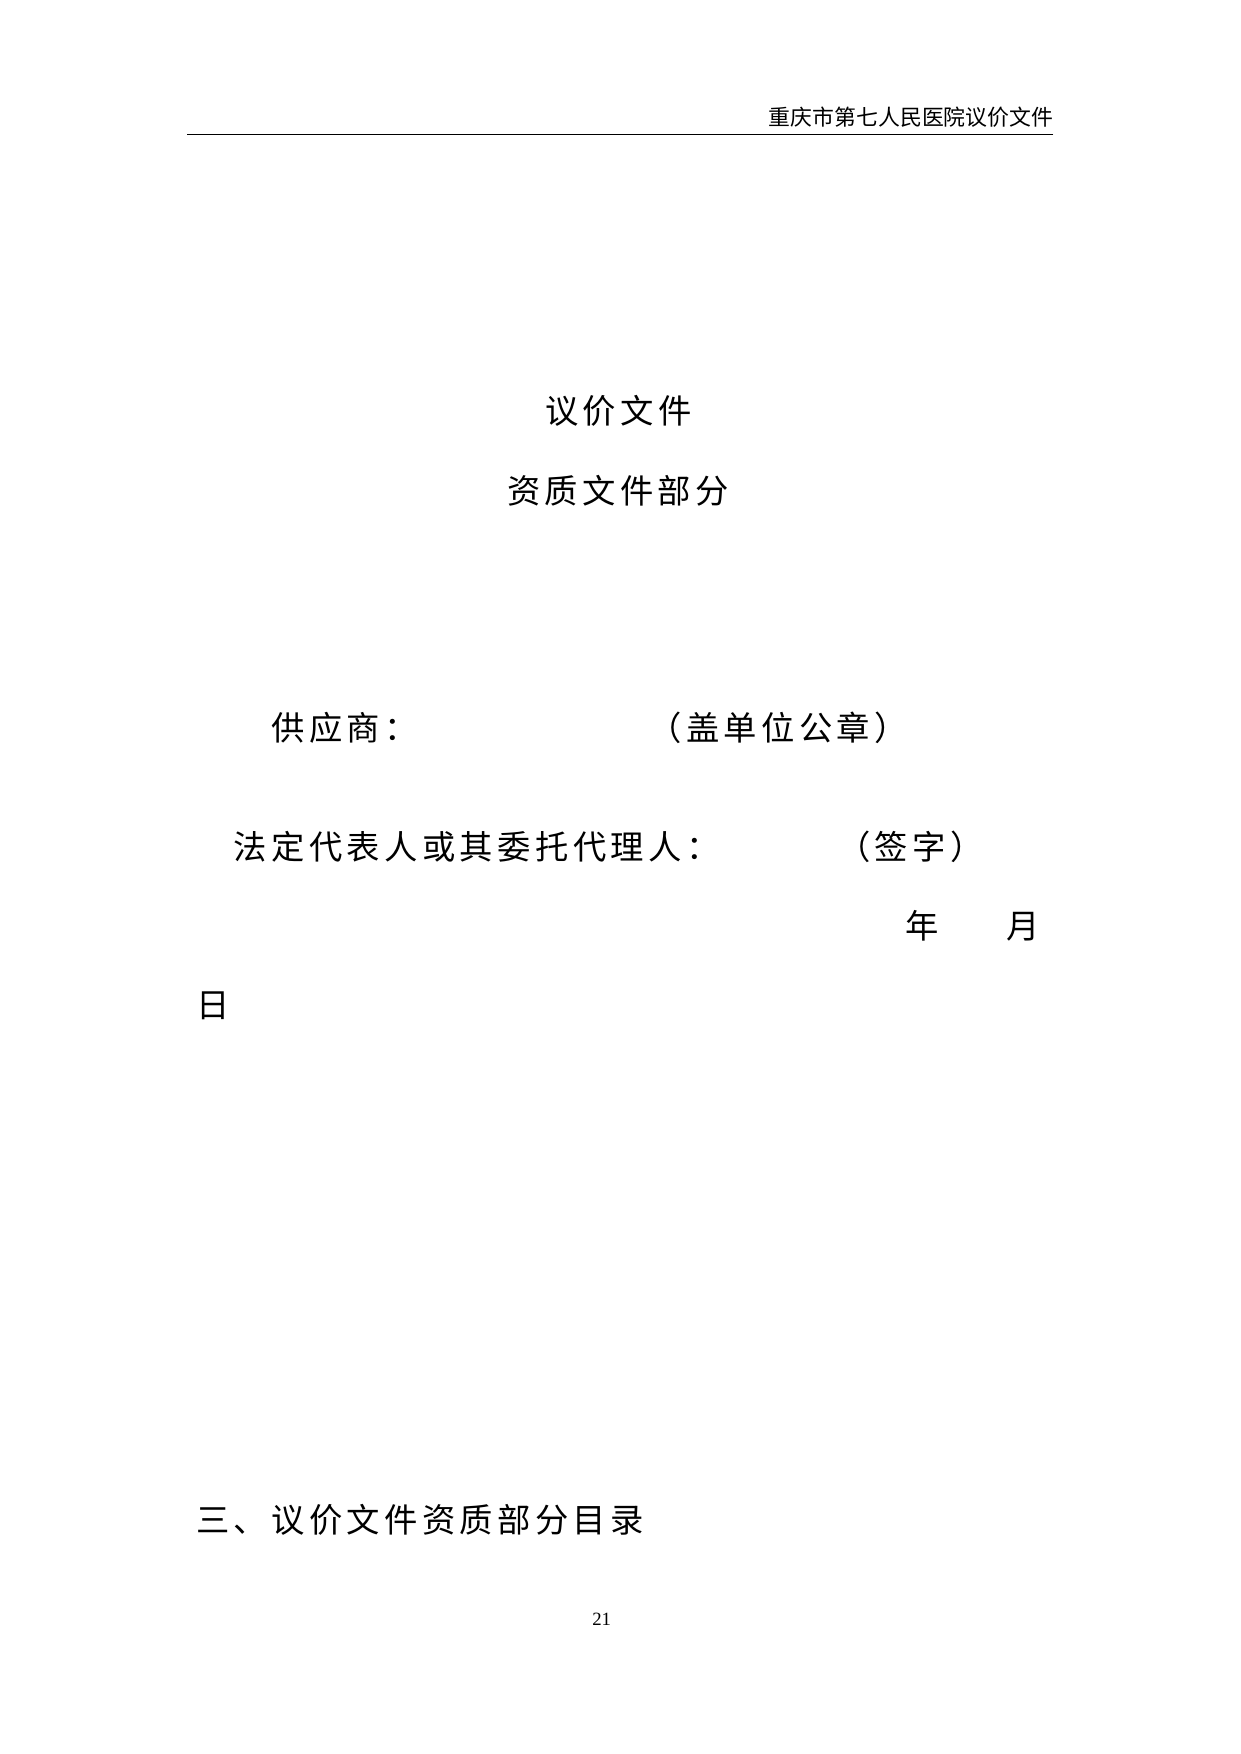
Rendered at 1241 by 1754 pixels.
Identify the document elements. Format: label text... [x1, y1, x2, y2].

text 资质文件部分 [196, 449, 1044, 528]
text 年 月 日 [196, 884, 1044, 1043]
list 议价文件资质部分目录 [196, 1478, 1044, 1557]
text 议价文件 [196, 370, 1044, 449]
text 法定代表人或其委托代理人： （签字） [196, 805, 1044, 884]
text 供应商： （盖单位公章） [196, 687, 1044, 766]
